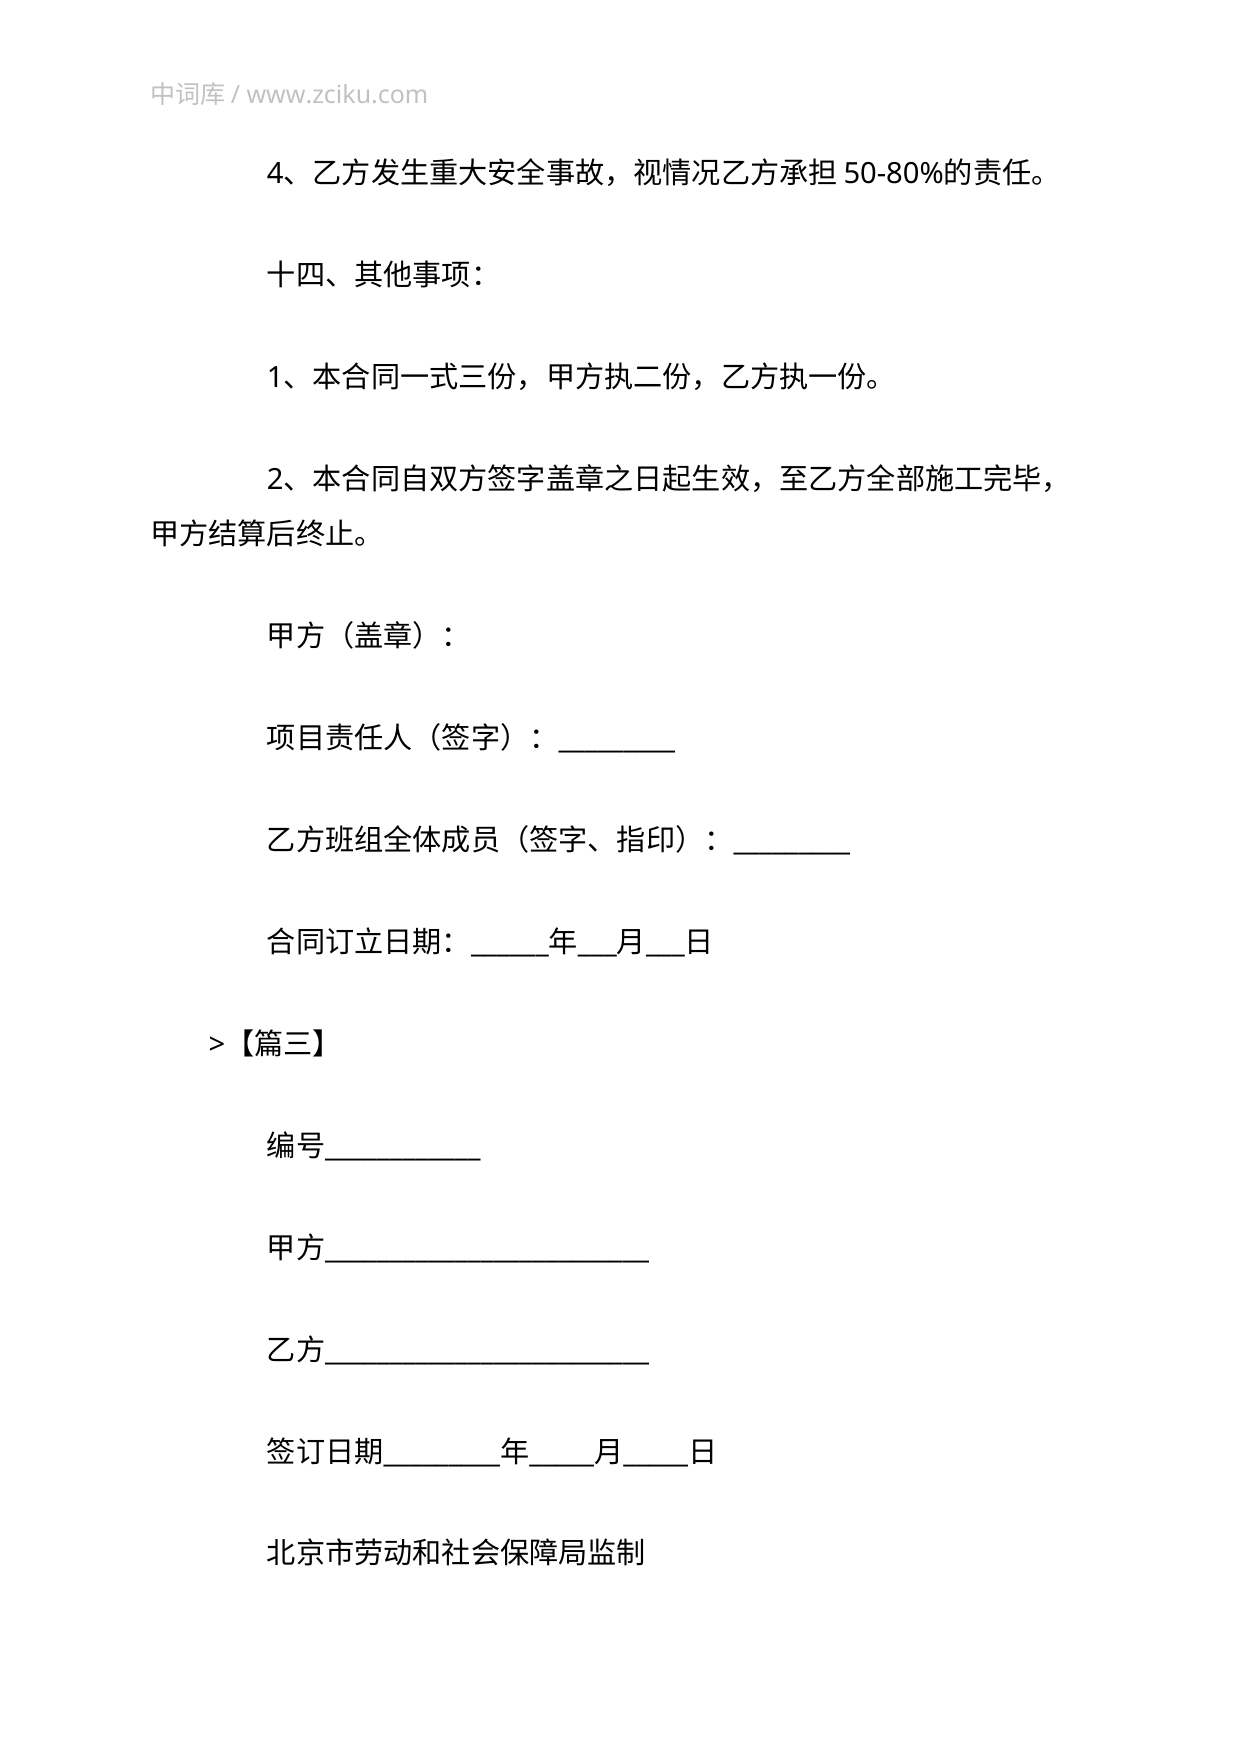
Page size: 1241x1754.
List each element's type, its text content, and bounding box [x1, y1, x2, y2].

text 乙方班组全体成员（签字、指印）：_________ [150, 816, 1090, 859]
text 甲方（盖章）： [150, 612, 1090, 655]
text 签订日期_________年_____月_____日 [150, 1428, 1090, 1471]
text 编号____________ [150, 1122, 1090, 1164]
text 合同订立日期：______年___月___日 [150, 918, 1090, 961]
text 乙方_________________________ [150, 1326, 1090, 1368]
text 甲方_________________________ [150, 1224, 1090, 1267]
text 项目责任人（签字）：_________ [150, 714, 1090, 757]
text 1、本合同一式三份，甲方执二份，乙方执一份。 [150, 354, 1090, 396]
text 4、乙方发生重大安全事故，视情况乙方承担50-80%的责任。 [150, 150, 1090, 192]
text 十四、其他事项： [150, 252, 1090, 294]
text 2、本合同自双方签字盖章之日起生效，至乙方全部施工完毕，甲方结算后终止。 [150, 456, 1090, 553]
text 北京市劳动和社会保障局监制 [150, 1530, 1090, 1572]
text >【篇三】 [150, 1020, 1090, 1063]
